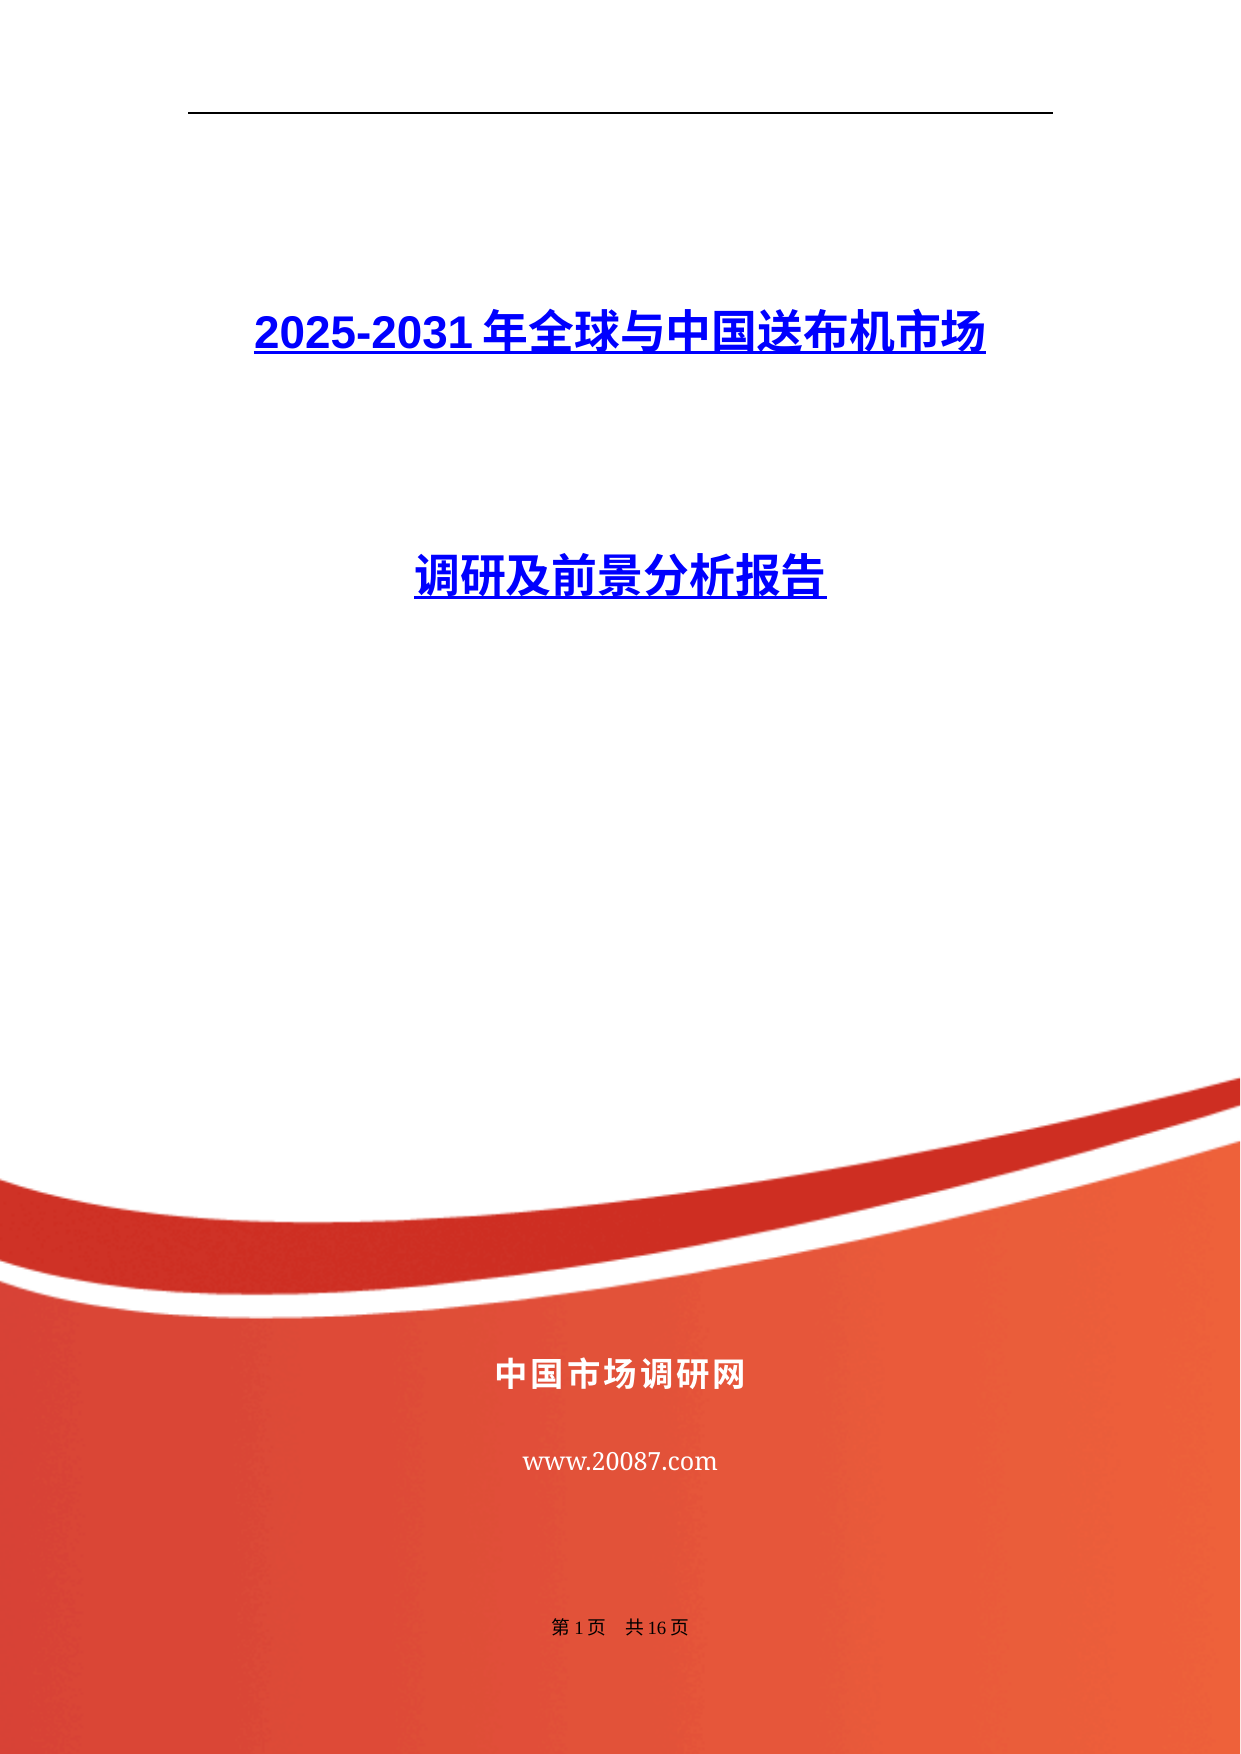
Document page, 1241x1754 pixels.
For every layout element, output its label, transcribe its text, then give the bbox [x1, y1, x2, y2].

text www.20087.com [187, 1428, 1053, 1493]
subtitle 中国市场调研网 [187, 1339, 1053, 1404]
picture [0, 1006, 1241, 1754]
table_header 2025-2031年全球与中国送布机市场调研及前景分析报告 [188, 207, 1053, 773]
